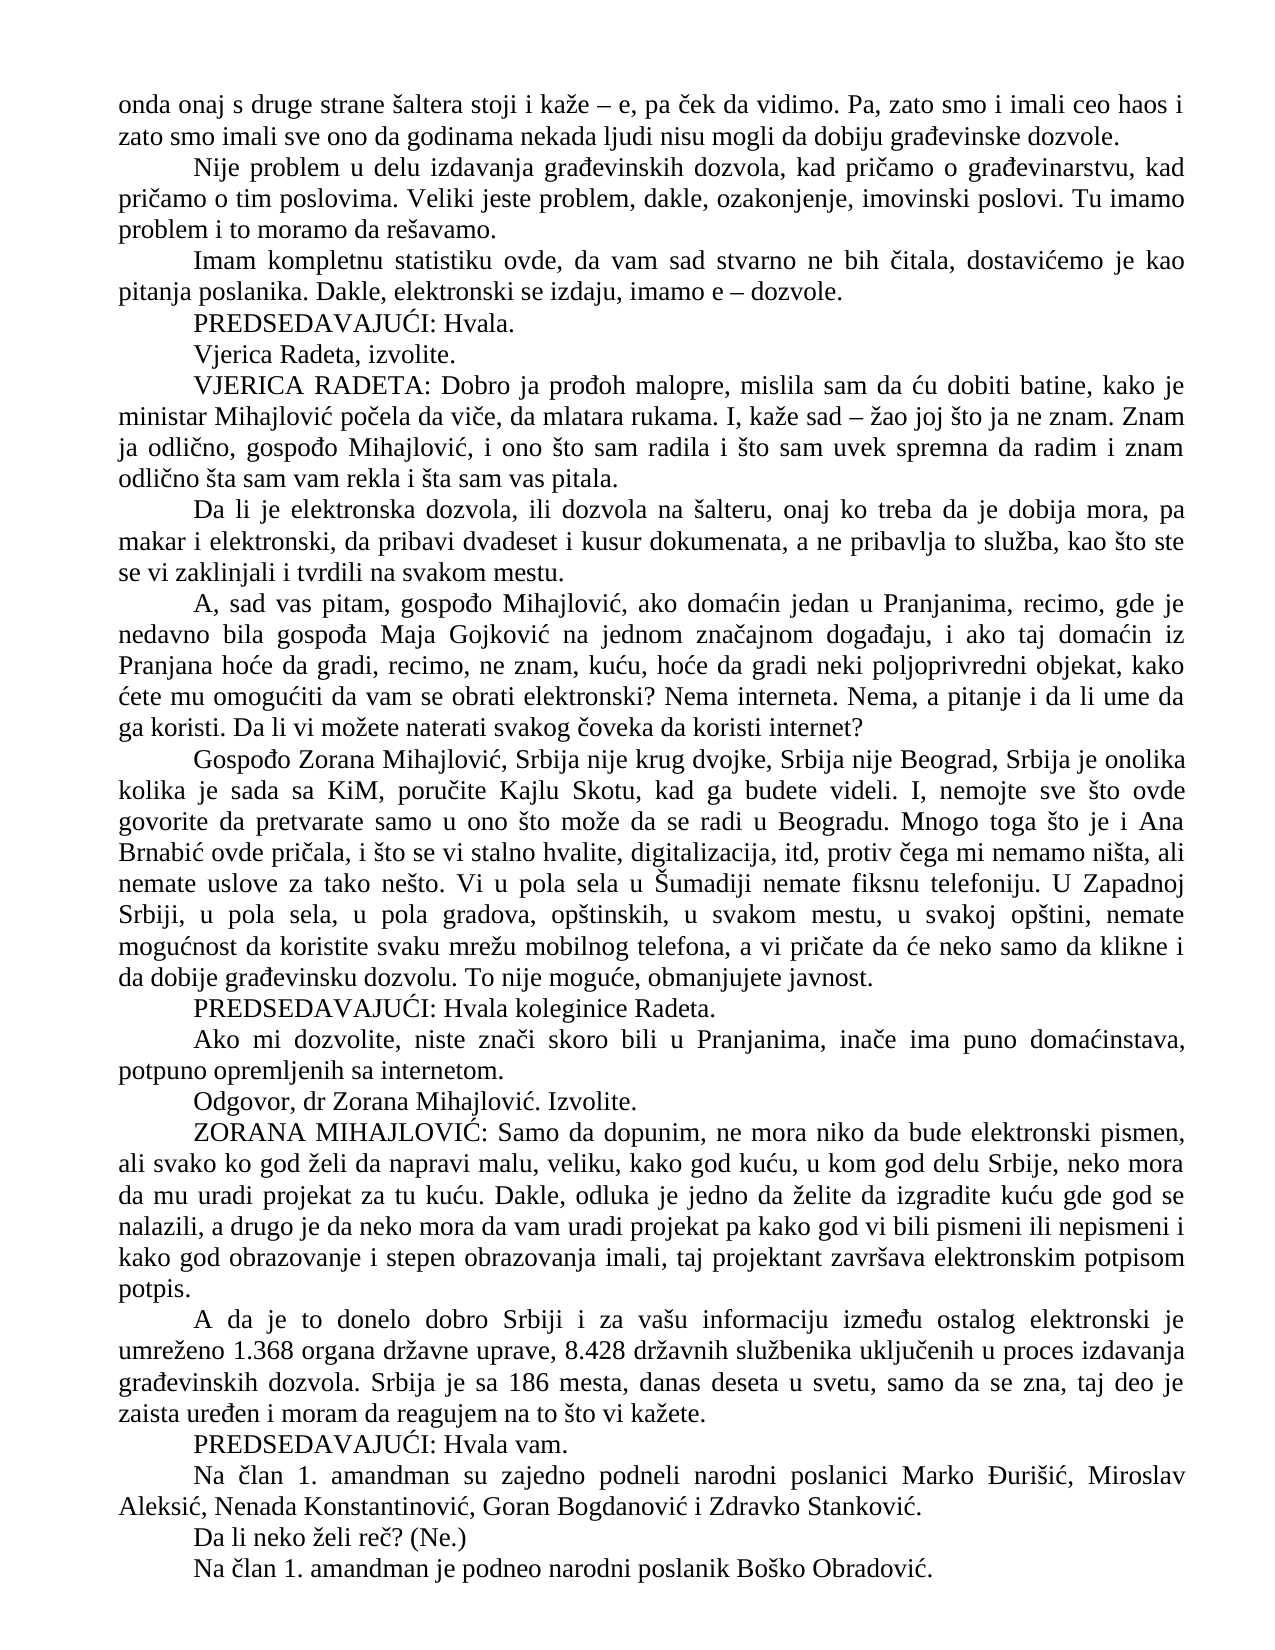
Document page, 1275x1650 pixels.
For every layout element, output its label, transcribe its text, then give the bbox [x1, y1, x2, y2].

text Ako mi dozvolite, niste znači skoro bili u Pranjanima, inače ima puno domaćinstava, potpuno opremljenih sa internetom. [118, 1023, 1186, 1085]
text Vjerica Radeta, izvolite. [118, 338, 1186, 369]
text Nije problem u delu izdavanja građevinskih dozvola, kad pričamo o građevinarstvu, kad pričamo o tim poslovima. Veliki jeste problem, dakle, ozakonjenje, imovinski poslovi. Tu imamo problem i to moramo da rešavamo. [118, 151, 1186, 244]
text Da li je elektronska dozvola, ili dozvola na šalteru, onaj ko treba da je dobija mora, pa makar i elektronski, da pribavi dvadeset i kusur dokumenata, a ne pribavlja to služba, kao što ste se vi zaklinjali i tvrdili na svakom mestu. [118, 493, 1186, 587]
text PREDSEDAVAJUĆI: Hvala vam. [118, 1428, 1186, 1459]
text Da li neko želi reč? (Ne.) [118, 1521, 1186, 1552]
text PREDSEDAVAJUĆI: Hvala koleginice Radeta. [118, 992, 1186, 1023]
text Na član 1. amandman je podneo narodni poslanik Boško Obradović. [118, 1552, 1186, 1584]
text PREDSEDAVAJUĆI: Hvala. [118, 307, 1186, 338]
text A, sad vas pitam, gospođo Mihajlović, ako domaćin jedan u Pranjanima, recimo, gde je nedavno bila gospođa Maja Gojković na jednom značajnom događaju, i ako taj domaćin iz Pranjana hoće da gradi, recimo, ne znam, kuću, hoće da gradi neki poljoprivredni objekat, kako ćete mu omogućiti da vam se obrati elektronski? Nema interneta. Nema, a pitanje i da li ume da ga koristi. Da li vi možete naterati svakog čoveka da koristi internet? [118, 587, 1186, 743]
text Imam kompletnu statistiku ovde, da vam sad stvarno ne bih čitala, dostavićemo je kao pitanja poslanika. Dakle, elektronski se izdaju, imamo e – dozvole. [118, 244, 1186, 307]
text Odgovor, dr Zorana Mihajlović. Izvolite. [118, 1085, 1186, 1116]
text VJERICA RADETA: Dobro ja prođoh malopre, mislila sam da ću dobiti batine, kako je ministar Mihajlović počela da viče, da mlatara rukama. I, kaže sad – žao joj što ja ne znam. Znam ja odlično, gospođo Mihajlović, i ono što sam radila i što sam uvek spremna da radim i znam odlično šta sam vam rekla i šta sam vas pitala. [118, 369, 1186, 493]
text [118, 89, 1186, 151]
text Na član 1. amandman su zajedno podneli narodni poslanici Marko Đurišić, Miroslav Aleksić, Nenada Konstantinović, Goran Bogdanović i Zdravko Stanković. [118, 1459, 1186, 1521]
text Gospođo Zorana Mihajlović, Srbija nije krug dvojke, Srbija nije Beograd, Srbija je onolika kolika je sada sa KiM, poručite Kajlu Skotu, kad ga budete videli. I, nemojte sve što ovde govorite da pretvarate samo u ono što može da se radi u Beogradu. Mnogo toga što je i Ana Brnabić ovde pričala, i što se vi stalno hvalite, digitalizacija, itd, protiv čega mi nemamo ništa, ali nemate uslove za tako nešto. Vi u pola sela u Šumadiji nemate fiksnu telefoniju. U Zapadnoj Srbiji, u pola sela, u pola gradova, opštinskih, u svakom mestu, u svakoj opštini, nemate mogućnost da koristite svaku mrežu mobilnog telefona, a vi pričate da će neko samo da klikne i da dobije građevinsku dozvolu. To nije moguće, obmanjujete javnost. [118, 743, 1186, 992]
text A da je to donelo dobro Srbiji i za vašu informaciju između ostalog elektronski je umreženo 1.368 organa državne uprave, 8.428 državnih službenika uključenih u proces izdavanja građevinskih dozvola. Srbija je sa 186 mesta, danas deseta u svetu, samo da se zna, taj deo je zaista uređen i moram da reagujem na to što vi kažete. [118, 1303, 1186, 1428]
text ZORANA MIHAJLOVIĆ: Samo da dopunim, ne mora niko da bude elektronski pismen, ali svako ko god želi da napravi malu, veliku, kako god kuću, u kom god delu Srbije, neko mora da mu uradi projekat za tu kuću. Dakle, odluka je jedno da želite da izgradite kuću gde god se nalazili, a drugo je da neko mora da vam uradi projekat pa kako god vi bili pismeni ili nepismeni i kako god obrazovanje i stepen obrazovanja imali, taj projektant završava elektronskim potpisom potpis. [118, 1116, 1186, 1303]
